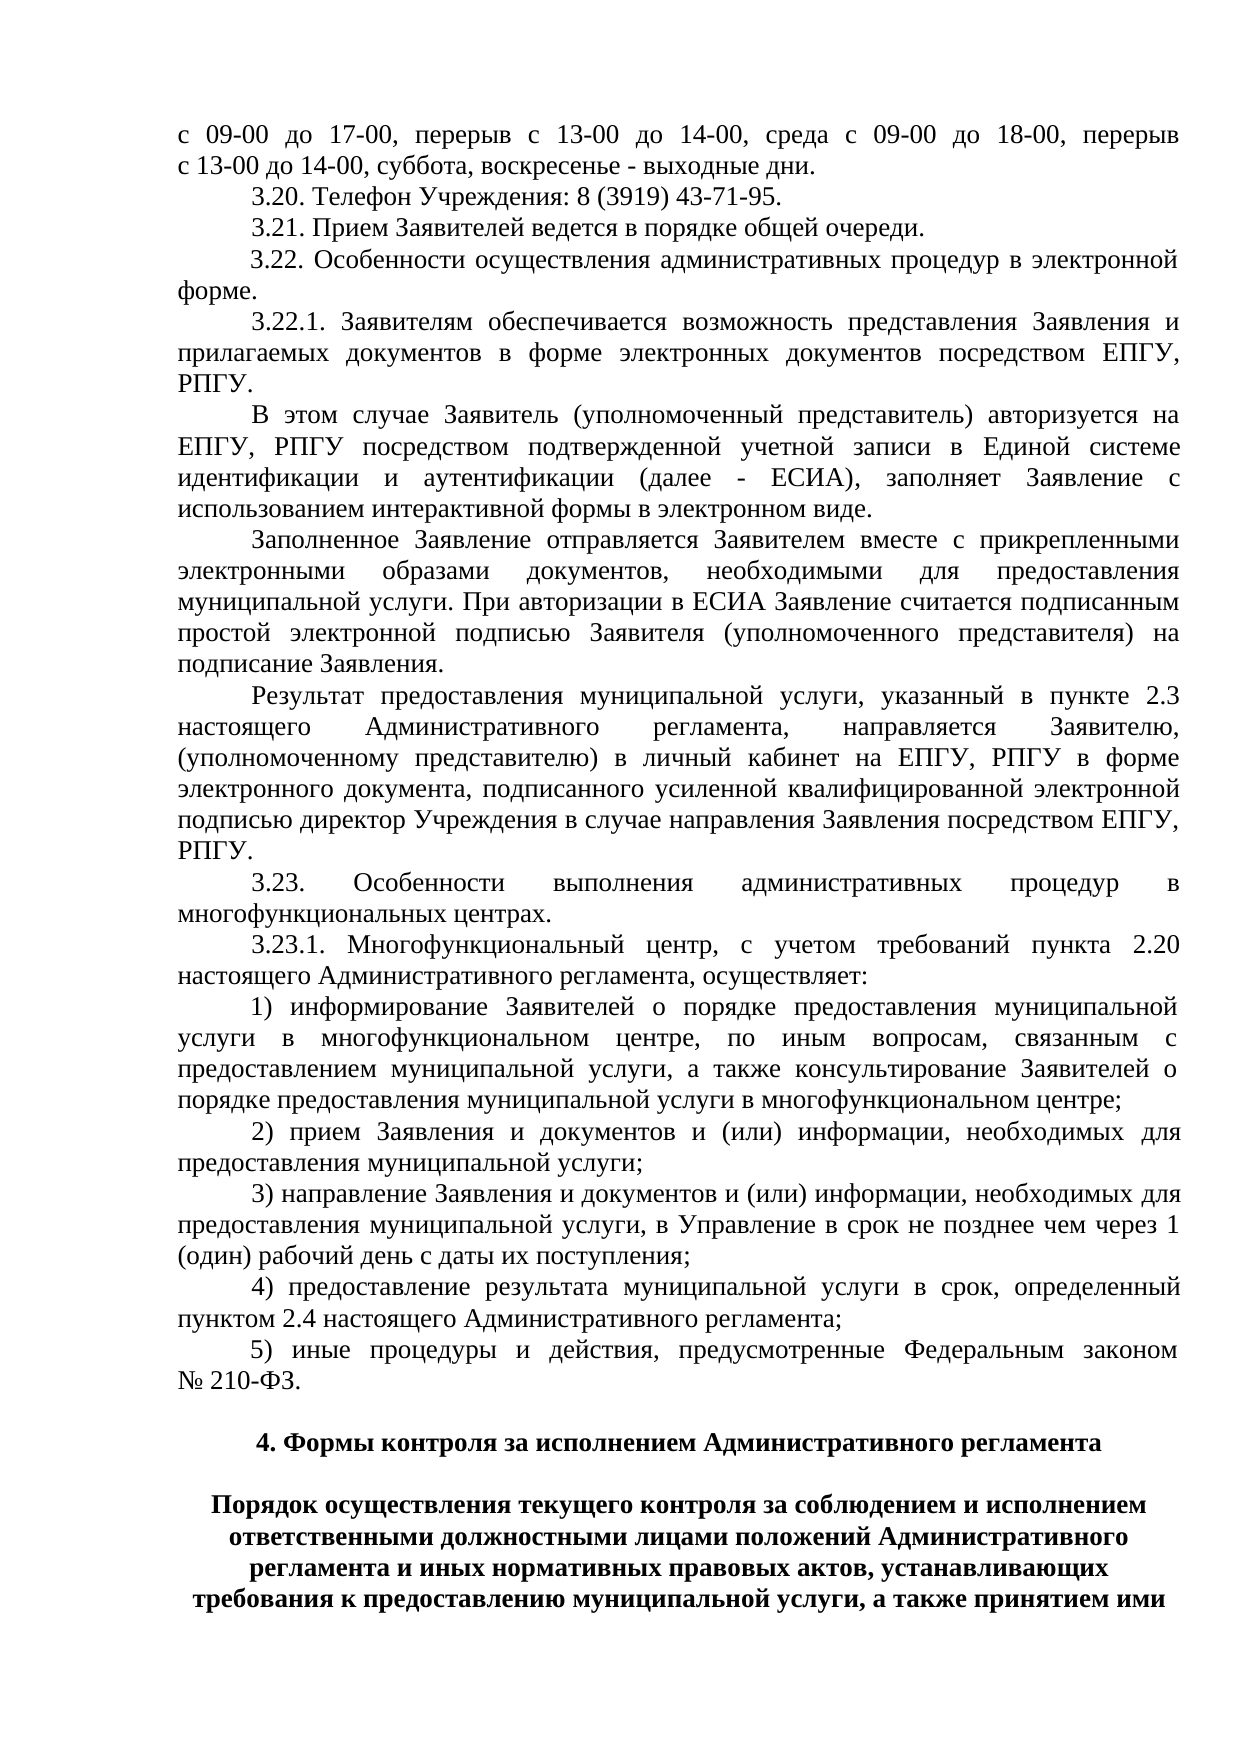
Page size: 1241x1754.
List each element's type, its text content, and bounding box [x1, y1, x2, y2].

text 4. Формы контроля за исполнением Административного регламента [177, 1426, 1181, 1457]
text 3.20. Телефон Учреждения: 8 (3919) 43-71-95. [177, 180, 1181, 212]
text 4) предоставление результата муниципальной услуги в срок, определенный пунктом 2.4 настоящего Административного регламента; [177, 1271, 1181, 1333]
text В этом случае Заявитель (уполномоченный представитель) авторизуется на ЕПГУ, РПГУ посредством подтвержденной учетной записи в Единой системе идентификации и аутентификации (далее - ЕСИА), заполняет Заявление с использованием интерактивной формы в электронном виде. [177, 398, 1181, 523]
text 3.23.1. Многофункциональный центр, с учетом требований пункта 2.20 настоящего Административного регламента, осуществляет: [177, 928, 1181, 990]
text 5) иные процедуры и действия, предусмотренные Федеральным законом № 210-ФЗ. [177, 1333, 1179, 1395]
text Заполненное Заявление отправляется Заявителем вместе с прикрепленными электронными образами документов, необходимыми для предоставления муниципальной услуги. При авторизации в ЕСИА Заявление считается подписанным простой электронной подписью Заявителя (уполномоченного представителя) на подписание Заявления. [177, 523, 1181, 679]
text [177, 1488, 1181, 1613]
text 1) информирование Заявителей о порядке предоставления муниципальной услуги в многофункциональном центре, по иным вопросам, связанным с предоставлением муниципальной услуги, а также консультирование Заявителей о порядке предоставления муниципальной услуги в многофункциональном центре; [177, 990, 1179, 1115]
text 2) прием Заявления и документов и (или) информации, необходимых для предоставления муниципальной услуги; [177, 1115, 1181, 1177]
text 3.21. Прием Заявителей ведется в порядке общей очереди. [177, 212, 1181, 243]
text 3.23. Особенности выполнения административных процедур в многофункциональных центрах. [177, 866, 1181, 928]
text 3) направление Заявления и документов и (или) информации, необходимых для предоставления муниципальной услуги, в Управление в срок не позднее чем через 1 (один) рабочий день с даты их поступления; [177, 1177, 1181, 1271]
text 3.22.1. Заявителям обеспечивается возможность представления Заявления и прилагаемых документов в форме электронных документов посредством ЕПГУ, РПГУ. [177, 305, 1181, 398]
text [177, 118, 1181, 180]
text Результат предоставления муниципальной услуги, указанный в пункте 2.3 настоящего Административного регламента, направляется Заявителю, (уполномоченному представителю) в личный кабинет на ЕПГУ, РПГУ в форме электронного документа, подписанного усиленной квалифицированной электронной подписью директор Учреждения в случае направления Заявления посредством ЕПГУ, РПГУ. [177, 679, 1181, 866]
text 3.22. Особенности осуществления административных процедур в электронной форме. [177, 243, 1179, 305]
